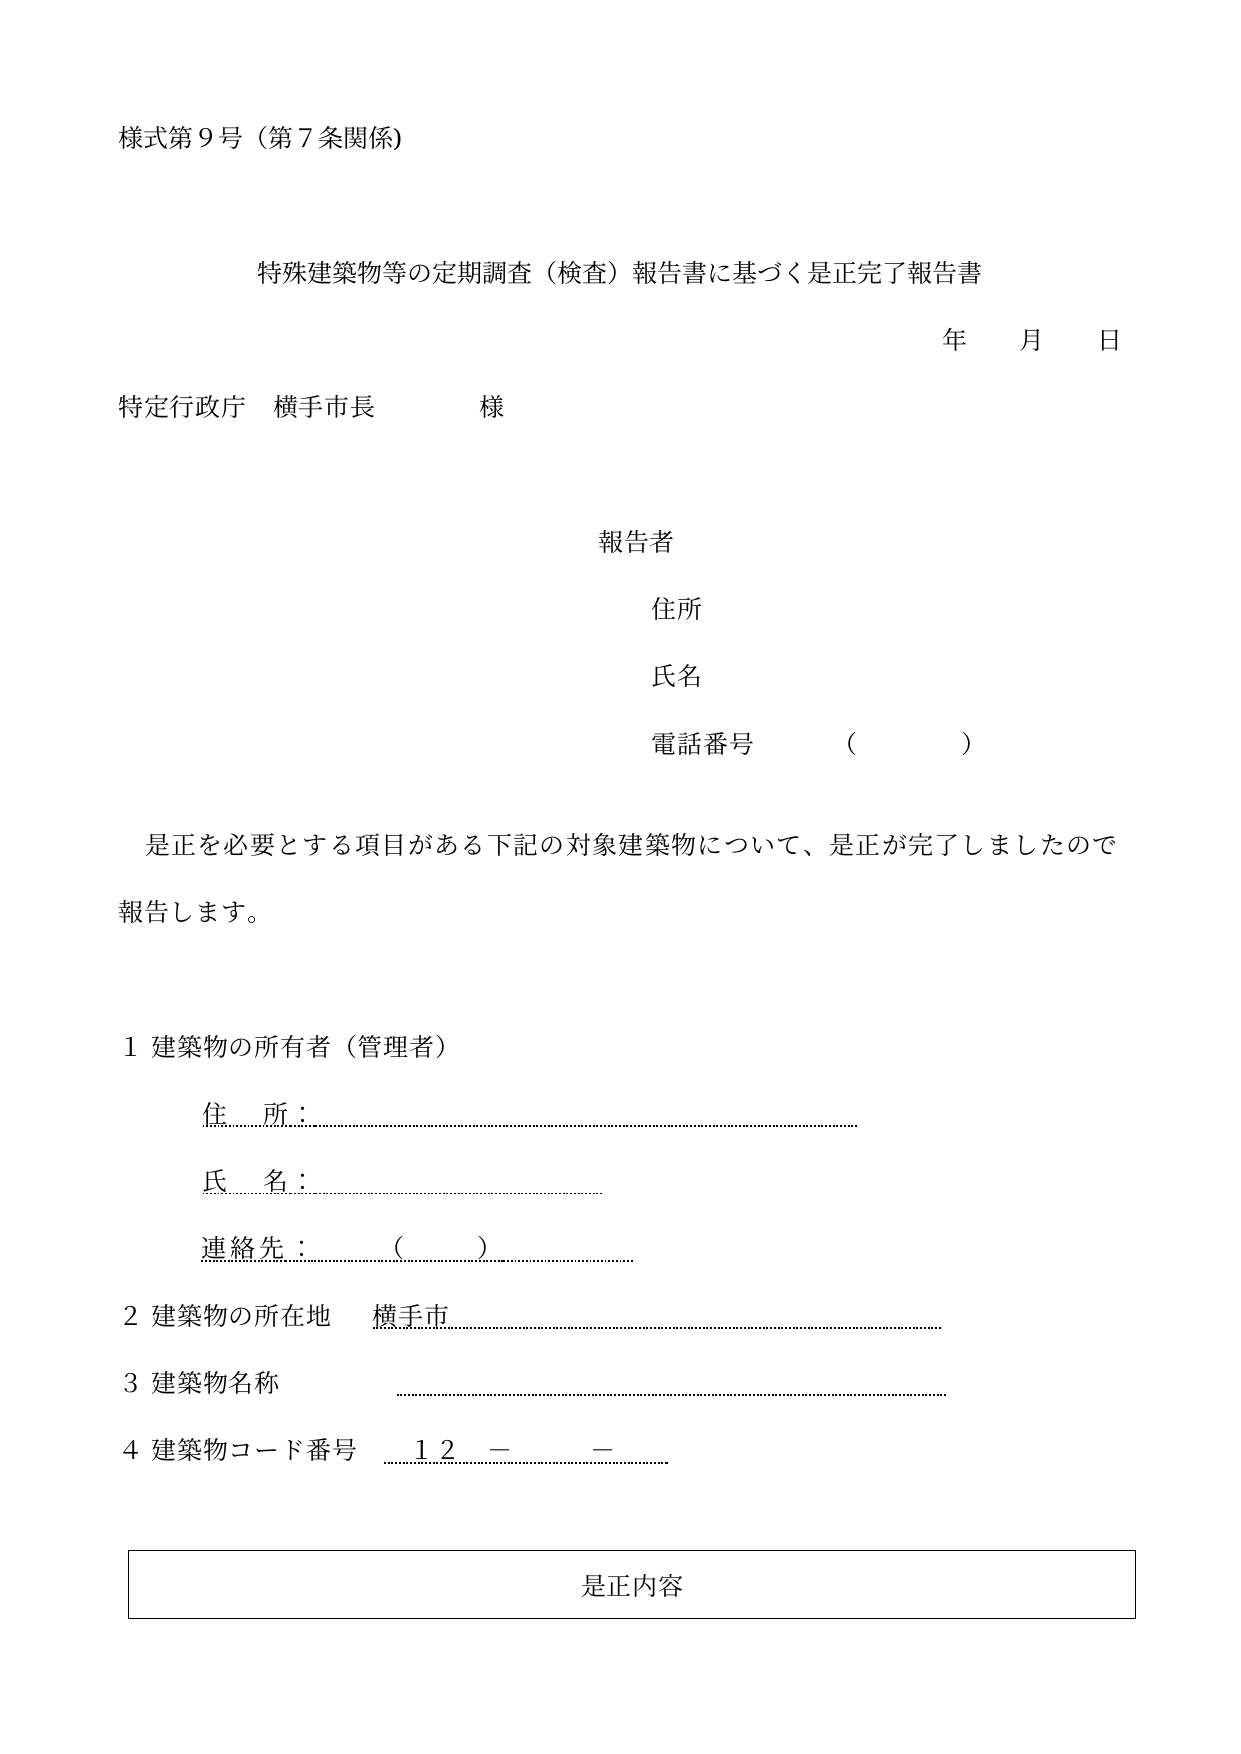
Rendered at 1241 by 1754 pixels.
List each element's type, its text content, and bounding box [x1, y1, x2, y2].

text 特定行政庁 横手市長 様 [118, 372, 1122, 439]
text 報告者 [118, 507, 1122, 574]
text 特殊建築物等の定期調査（検査）報告書に基づく是正完了報告書 [118, 238, 1122, 305]
text 是正を必要とする項目がある下記の対象建築物について、是正が完了しましたので報告します。 [118, 810, 1122, 944]
text 氏 名： [118, 1146, 1122, 1213]
text ３ 建築物名称 [118, 1348, 1122, 1415]
text ２ 建築物の所在地 横手市 [118, 1281, 1122, 1348]
text １ 建築物の所有者（管理者） [118, 1012, 1122, 1079]
text 氏名 [118, 641, 1122, 709]
text 連絡先： （ ） [118, 1213, 1122, 1281]
text 年 月 日 [118, 305, 1122, 372]
text 電話番号 （ ） [118, 709, 1122, 776]
text 住 所： [118, 1079, 1122, 1146]
text 住所 [118, 574, 1122, 641]
text ４ 建築物コード番号 １２ － － [118, 1415, 1122, 1483]
table_header 是正内容 [129, 1551, 1135, 1618]
text 様式第９号（第７条関係) [118, 103, 1122, 170]
